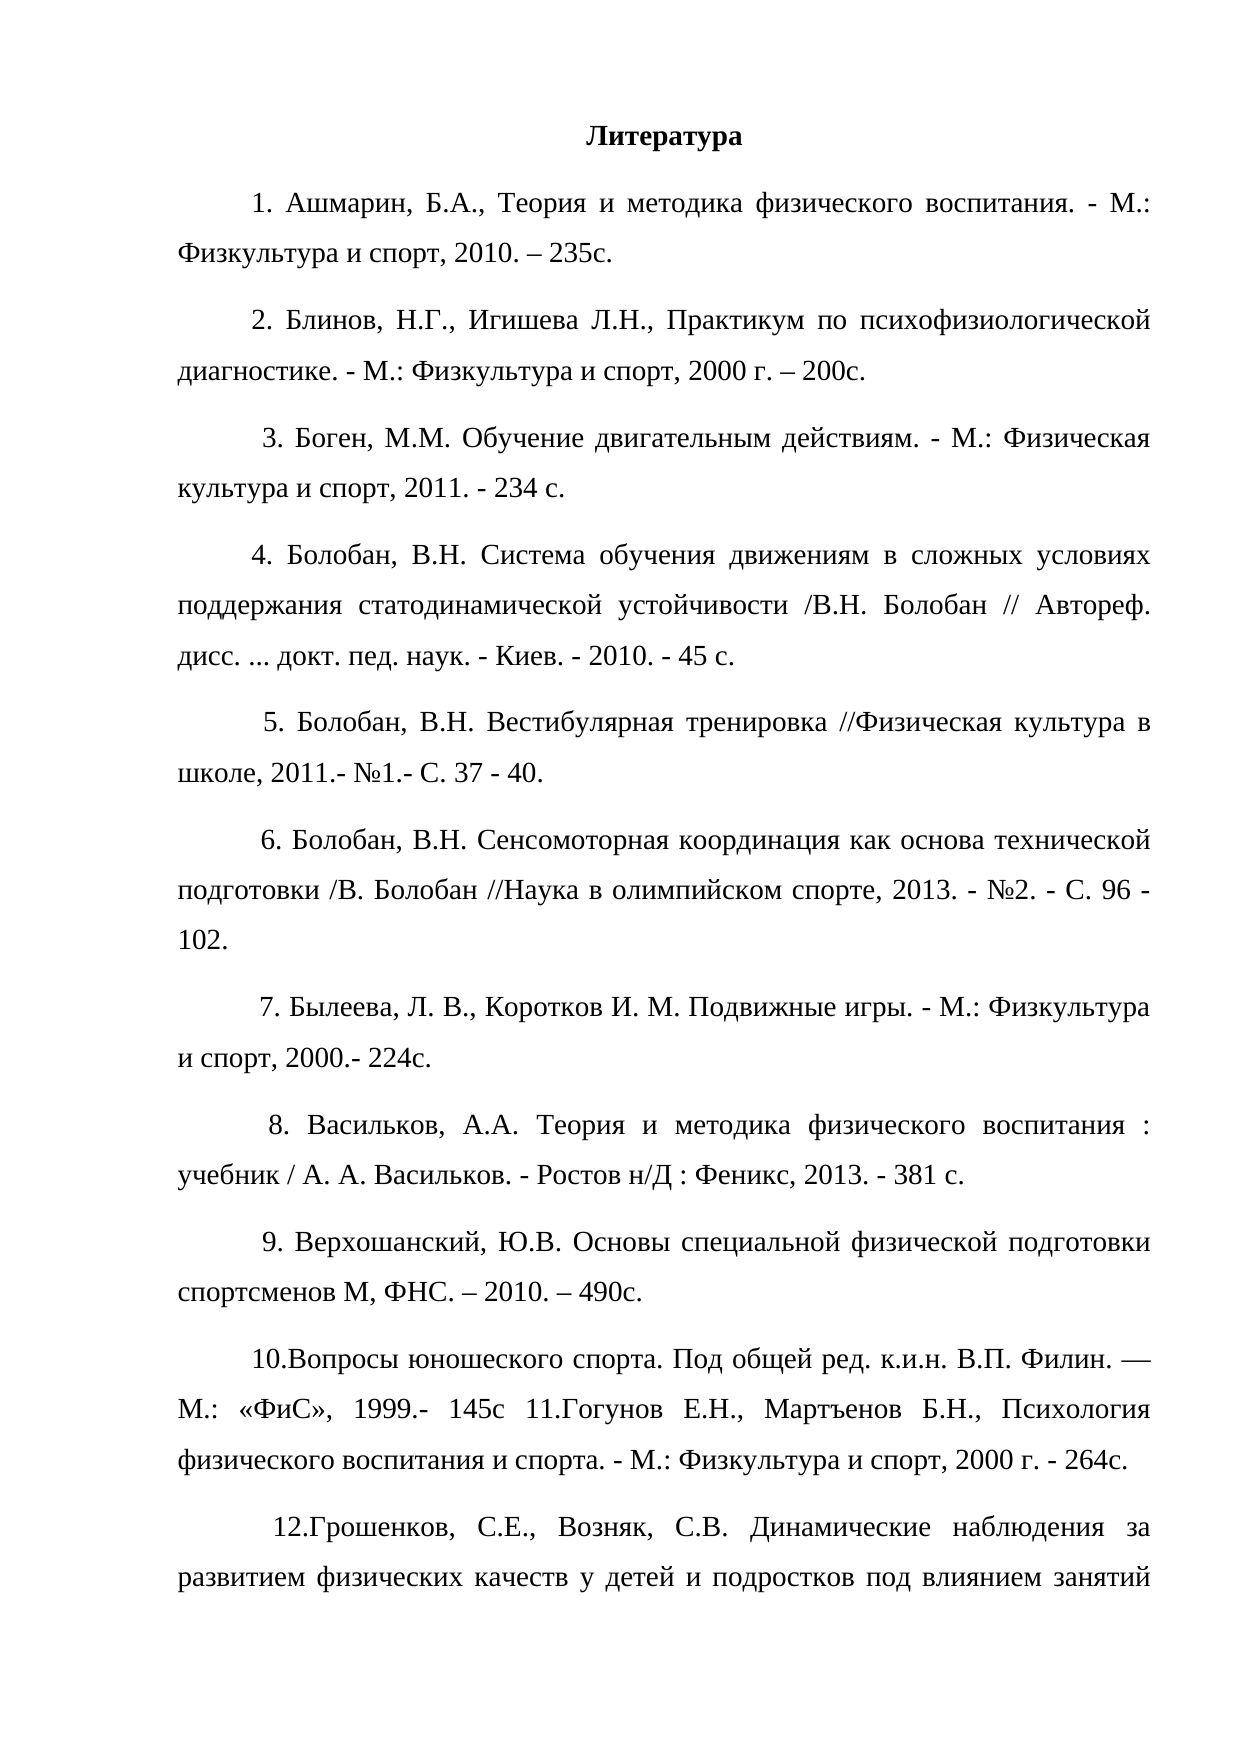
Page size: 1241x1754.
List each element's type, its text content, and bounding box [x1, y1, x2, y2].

text 6. Болобан, В.Н. Сенсомоторная координация как основа технической подготовки /В. Болобан //Наука в олимпийском спорте, 2013. - №2. - С. 96 - 102. [177, 822, 1152, 956]
text 3. Боген, М.М. Обучение двигательным действиям. - М.: Физическая культура и спорт, 2011. - 234 с. [177, 420, 1152, 503]
text 9. Верхошанский, Ю.В. Основы специальной физической подготовки спортсменов М, ФНС. – 2010. – 490с. [177, 1224, 1152, 1308]
text 7. Былеева, Л. В., Коротков И. М. Подвижные игры. - М.: Физкультура и спорт, 2000.- 224с. [177, 989, 1152, 1073]
text 2. Блинов, Н.Г., Игишева Л.Н., Практикум по психофизиологической диагностике. - М.: Физкультура и спорт, 2000 г. – 200с. [177, 302, 1152, 386]
text 10.Вопросы юношеского спорта. Под общей ред. к.и.н. В.П. Филин. — М.: «ФиС», 1999.- 145с 11.Гогунов Е.H., Мартъенов Б.Н., Психология физического воспитания и спорта. - М.: Физкультура и спорт, 2000 г. - 264с. [177, 1341, 1152, 1476]
text 8. Васильков, А.А. Теория и методика физического воспитания : учебник / А. А. Васильков. - Ростов н/Д : Феникс, 2013. - 381 с. [177, 1107, 1152, 1191]
text 4. Болобан, В.Н. Система обучения движениям в сложных условиях поддержания статодинамической устойчивости /В.Н. Болобан // Автореф. дисс. ... докт. пед. наук. - Киев. - 2010. - 45 с. [177, 537, 1152, 671]
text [177, 1509, 1152, 1593]
text 5. Болобан, В.Н. Вестибулярная тренировка //Физическая культура в школе, 2011.- №1.- С. 37 - 40. [177, 704, 1152, 788]
text 1. Ашмарин, Б.А., Теория и методика физического воспитания. - М.: Физкультура и спорт, 2010. – 235с. [177, 185, 1152, 269]
text Литература [177, 118, 1152, 152]
